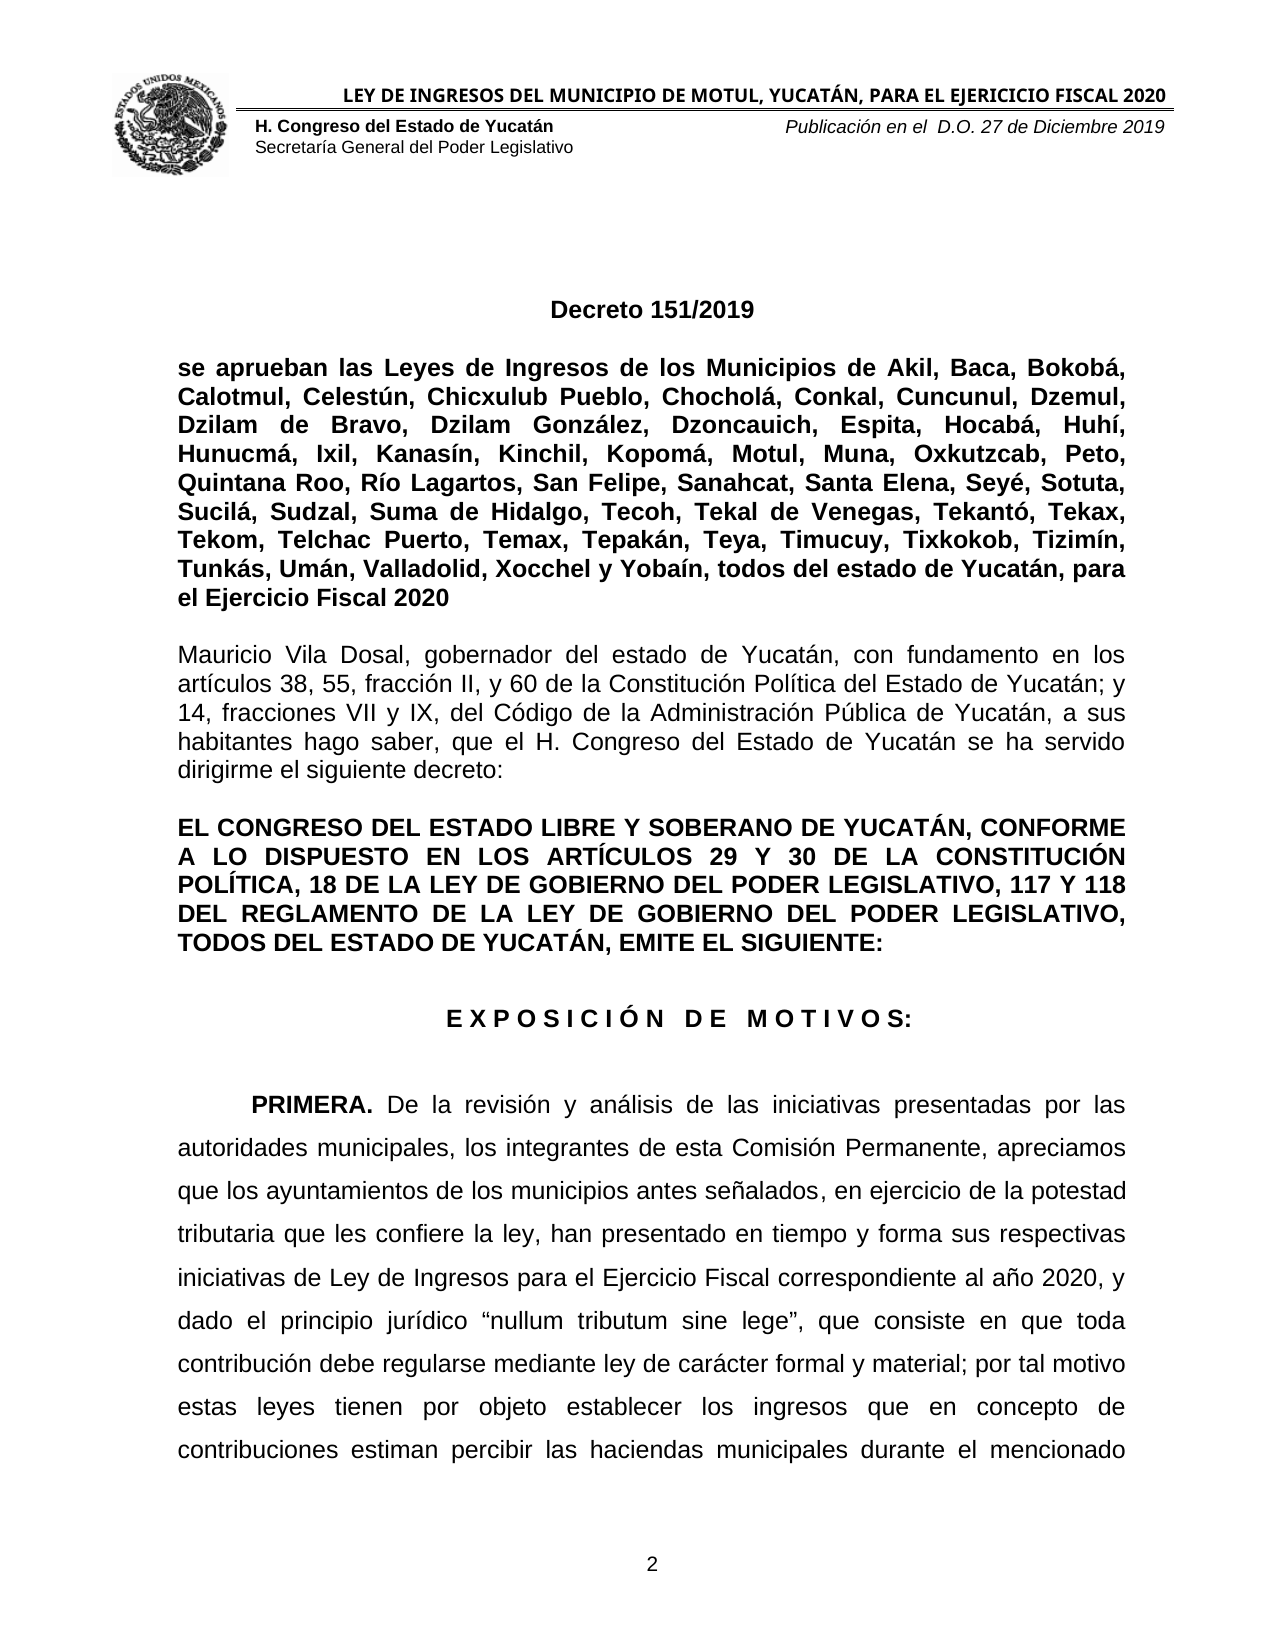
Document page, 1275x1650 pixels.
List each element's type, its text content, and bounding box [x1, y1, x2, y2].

text Decreto 151/2019 [177, 295, 1127, 324]
text Mauricio Vila Dosal, gobernador del estado de Yucatán, con fundamento en los artículos 38, 55, fracción II, y 60 de la Constitución Política del Estado de Yucatán; y 14, fracciones VII y IX, del Código de la Administración Pública de Yucatán, a sus habitantes hago saber, que el H. Congreso del Estado de Yucatán se ha servido dirigirme el siguiente decreto: [177, 640, 1127, 784]
text E X P O S I C I Ó N D E M O T I V O S: [177, 1004, 1122, 1032]
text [177, 1090, 1127, 1464]
text se aprueban las Leyes de Ingresos de los Municipios de Akil, Baca, Bokobá, Calotmul, Celestún, Chicxulub Pueblo, Chocholá, Conkal, Cuncunul, Dzemul, Dzilam de Bravo, Dzilam González, Dzoncauich, Espita, Hocabá, Huhí, Hunucmá, Ixil, Kanasín, Kinchil, Kopomá, Motul, Muna, Oxkutzcab, Peto, Quintana Roo, Río Lagartos, San Felipe, Sanahcat, Santa Elena, Seyé, Sotuta, Sucilá, Sudzal, Suma de Hidalgo, Tecoh, Tekal de Venegas, Tekantó, Tekax, Tekom, Telchac Puerto, Temax, Tepakán, Teya, Timucuy, Tixkokob, Tizimín, Tunkás, Umán, Valladolid, Xocchel y Yobaín, todos del estado de Yucatán, para el Ejercicio Fiscal 2020 [177, 353, 1127, 612]
text EL CONGRESO DEL ESTADO LIBRE Y SOBERANO DE YUCATÁN, CONFORME A LO DISPUESTO EN LOS ARTÍCULOS 29 Y 30 DE LA CONSTITUCIÓN POLÍTICA, 18 DE LA LEY DE GOBIERNO DEL PODER LEGISLATIVO, 117 Y 118 DEL REGLAMENTO DE LA LEY DE GOBIERNO DEL PODER LEGISLATIVO, TODOS DEL ESTADO DE YUCATÁN, EMITE EL SIGUIENTE: [177, 813, 1127, 957]
